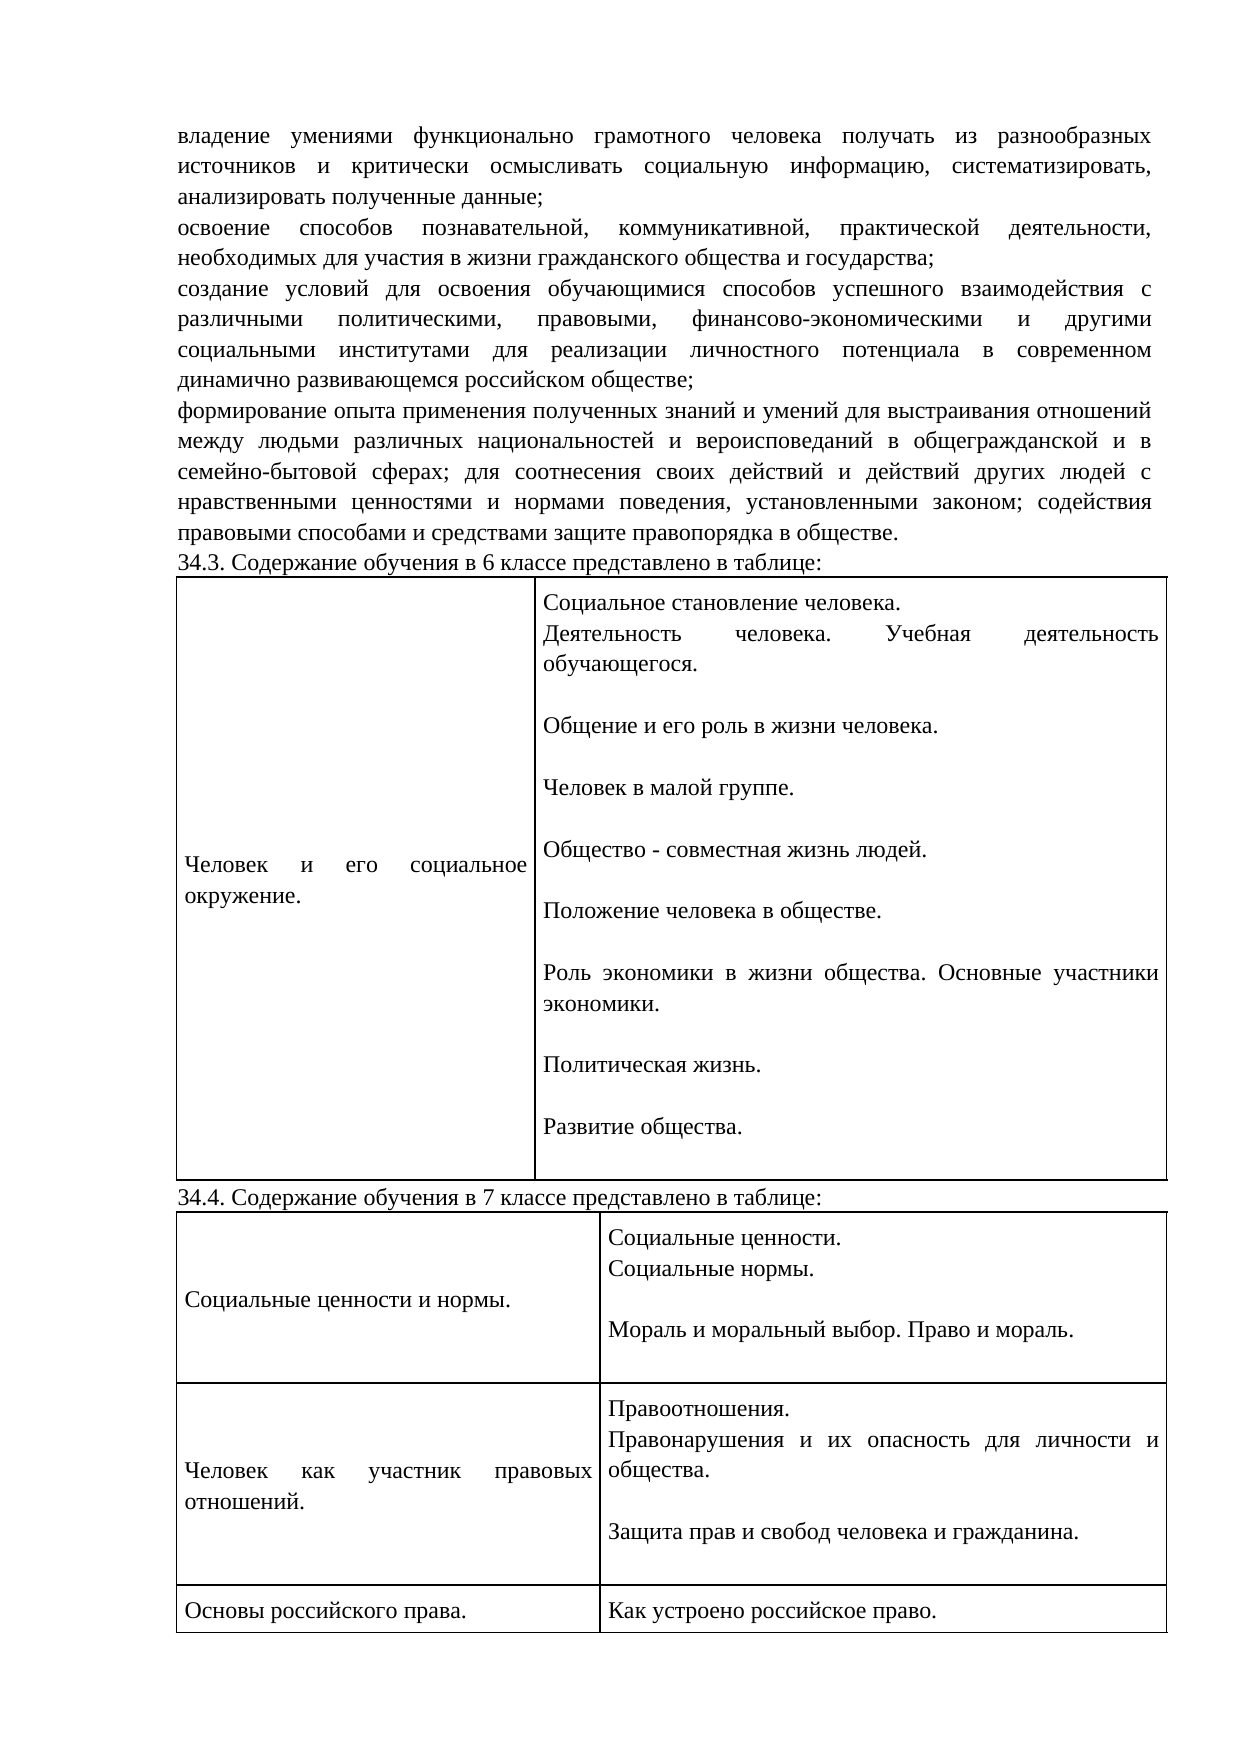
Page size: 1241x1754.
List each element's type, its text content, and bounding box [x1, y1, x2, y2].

text 34.4. Содержание обучения в 7 классе представлено в таблице: [177, 1181, 1152, 1211]
text формирование опыта применения полученных знаний и умений для выстраивания отношений между людьми различных национальностей и вероисповеданий в общегражданской и в семейно-бытовой сферах; для соотнесения своих действий и действий других людей с нравственными ценностями и нормами поведения, установленными законом; содействия правовыми способами и средствами защите правопорядка в обществе. [177, 393, 1152, 545]
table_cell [601, 1586, 1166, 1632]
table_header Социальные ценности. Социальные нормы. Мораль и моральный выбор. Право и мораль. [601, 1213, 1166, 1382]
text создание условий для освоения обучающимися способов успешного взаимодействия с различными политическими, правовыми, финансово-экономическими и другими социальными институтами для реализации личностного потенциала в современном динамично развивающемся российском обществе; [177, 271, 1152, 393]
table_header Социальные ценности и нормы. [177, 1213, 599, 1382]
text освоение способов познавательной, коммуникативной, практической деятельности, необходимых для участия в жизни гражданского общества и государства; [177, 210, 1152, 271]
text 34.3. Содержание обучения в 6 классе представлено в таблице: [177, 545, 1152, 576]
table_cell Человек как участник правовых отношений. [177, 1384, 599, 1584]
table_header Человек и его социальное окружение. [177, 578, 534, 1179]
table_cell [177, 1586, 599, 1632]
text владение умениями функционально грамотного человека получать из разнообразных источников и критически осмысливать социальную информацию, систематизировать, анализировать полученные данные; [177, 118, 1152, 210]
table_cell Правоотношения. Правонарушения и их опасность для личности и общества. Защита прав и свобод человека и гражданина. [601, 1384, 1166, 1584]
table_header Социальное становление человека. Деятельность человека. Учебная деятельность обучающегося. Общение и его роль в жизни человека. Человек в малой группе. Общество - совместная жизнь людей. Положение человека в обществе. Роль экономики в жизни общества. Основные участники экономики. Политическая жизнь. Развитие общества. [536, 578, 1166, 1179]
